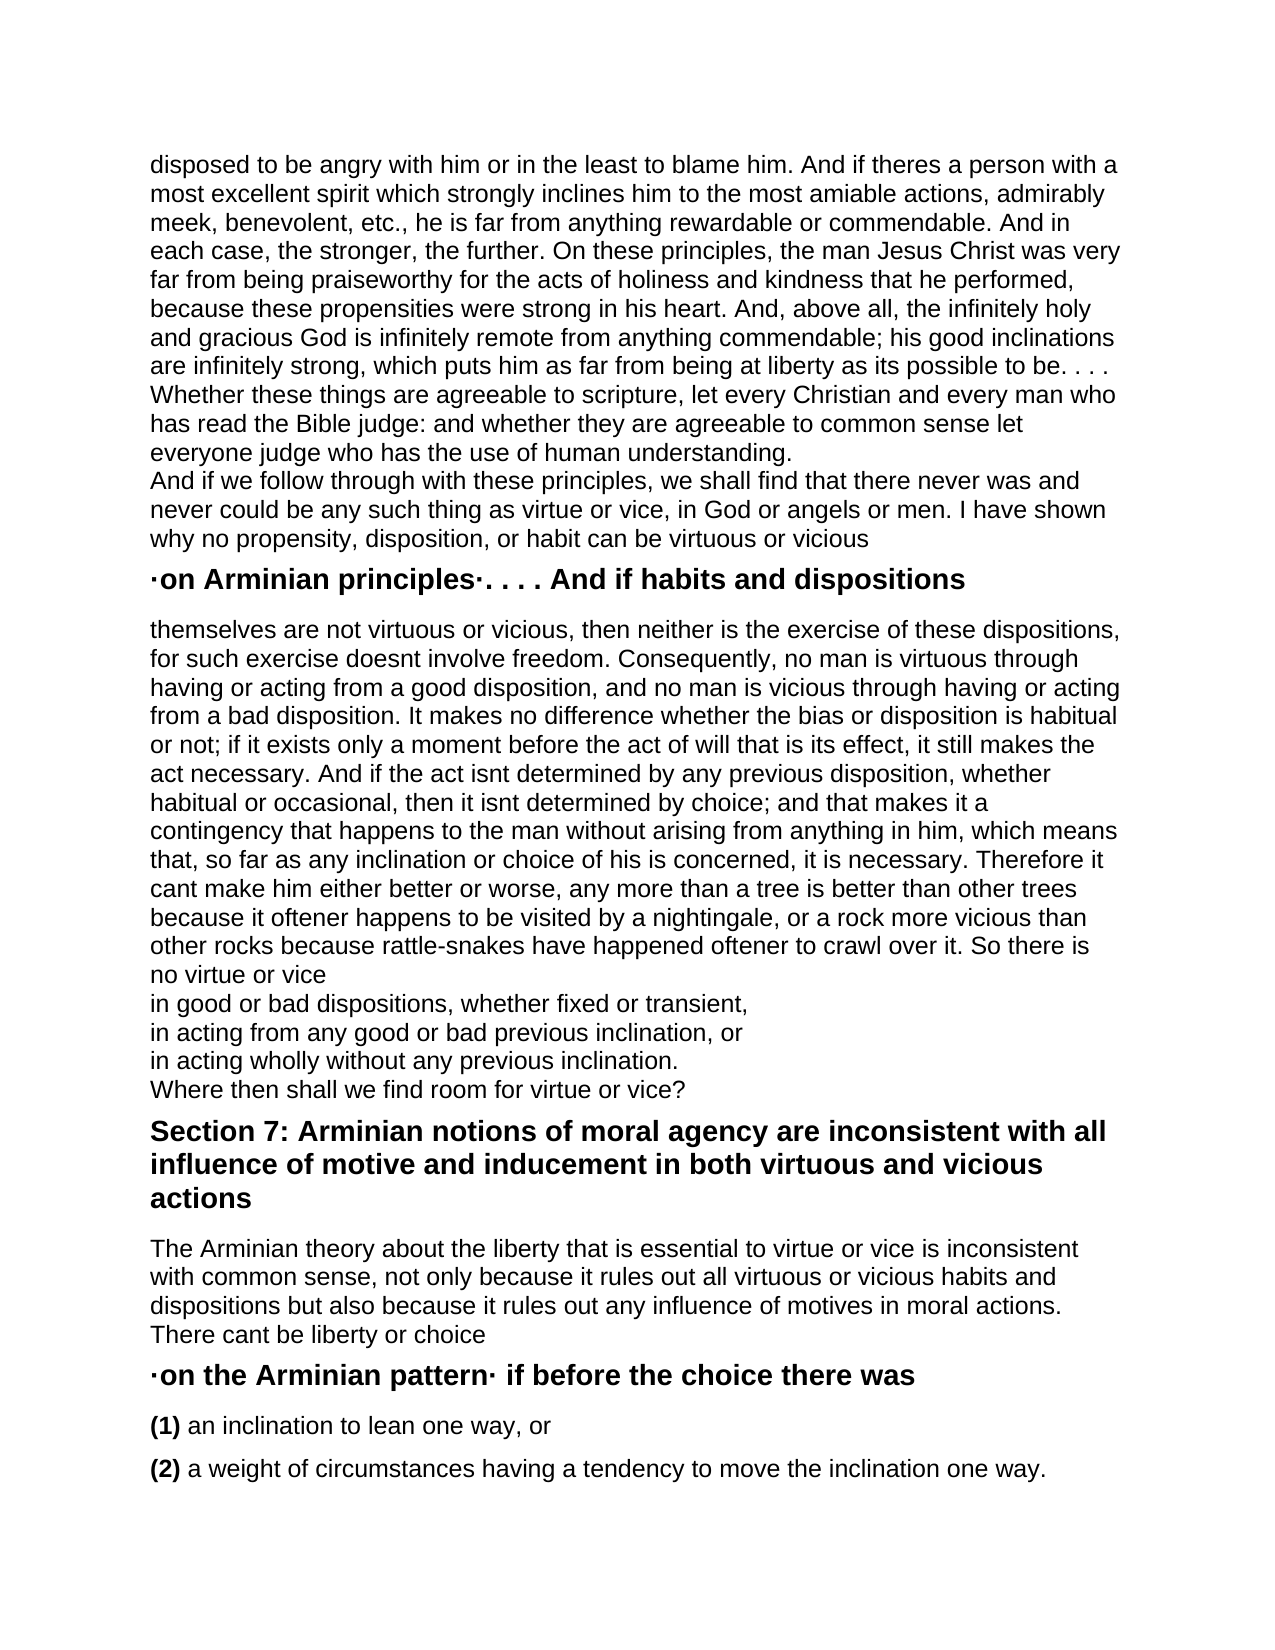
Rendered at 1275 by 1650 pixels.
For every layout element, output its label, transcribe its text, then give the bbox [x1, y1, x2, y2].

text Section 7: Arminian notions of moral agency are inconsistent with all inﬂuence of motive and inducement in both virtuous and vicious actions [150, 1113, 1125, 1214]
text (1) an inclination to lean one way, or [150, 1411, 1125, 1440]
text ·on Arminian principles·. . . . And if habits and dispositions [150, 562, 1125, 596]
text The Arminian theory about the liberty that is essential to virtue or vice is inconsistent with common sense, not only because it rules out all virtuous or vicious habits and dispositions but also because it rules out any inﬂuence of motives in moral actions. There cant be liberty or choice [150, 1233, 1125, 1348]
text ·on the Arminian pattern· if before the choice there was [150, 1358, 1125, 1392]
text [150, 150, 1125, 466]
text And if we follow through with these principles, we shall find that there never was and never could be any such thing as virtue or vice, in God or angels or men. I have shown why no propensity, disposition, or habit can be virtuous or vicious [150, 466, 1125, 552]
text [150, 1454, 1125, 1483]
text in good or bad dispositions, whether fixed or transient, in acting from any good or bad previous inclination, or in acting wholly without any previous inclination. [150, 989, 1125, 1075]
text themselves are not virtuous or vicious, then neither is the exercise of these dispositions, for such exercise doesnt involve freedom. Consequently, no man is virtuous through having or acting from a good disposition, and no man is vicious through having or acting from a bad disposition. It makes no difference whether the bias or disposition is habitual or not; if it exists only a moment before the act of will that is its effect, it still makes the act necessary. And if the act isnt determined by any previous disposition, whether habitual or occasional, then it isnt determined by choice; and that makes it a contingency that happens to the man without arising from anything in him, which means that, so far as any inclination or choice of his is concerned, it is necessary. Therefore it cant make him either better or worse, any more than a tree is better than other trees because it oftener happens to be visited by a nightingale, or a rock more vicious than other rocks because rattle-snakes have happened oftener to crawl over it. So there is no virtue or vice [150, 615, 1125, 989]
text Where then shall we find room for virtue or vice? [150, 1075, 1125, 1104]
